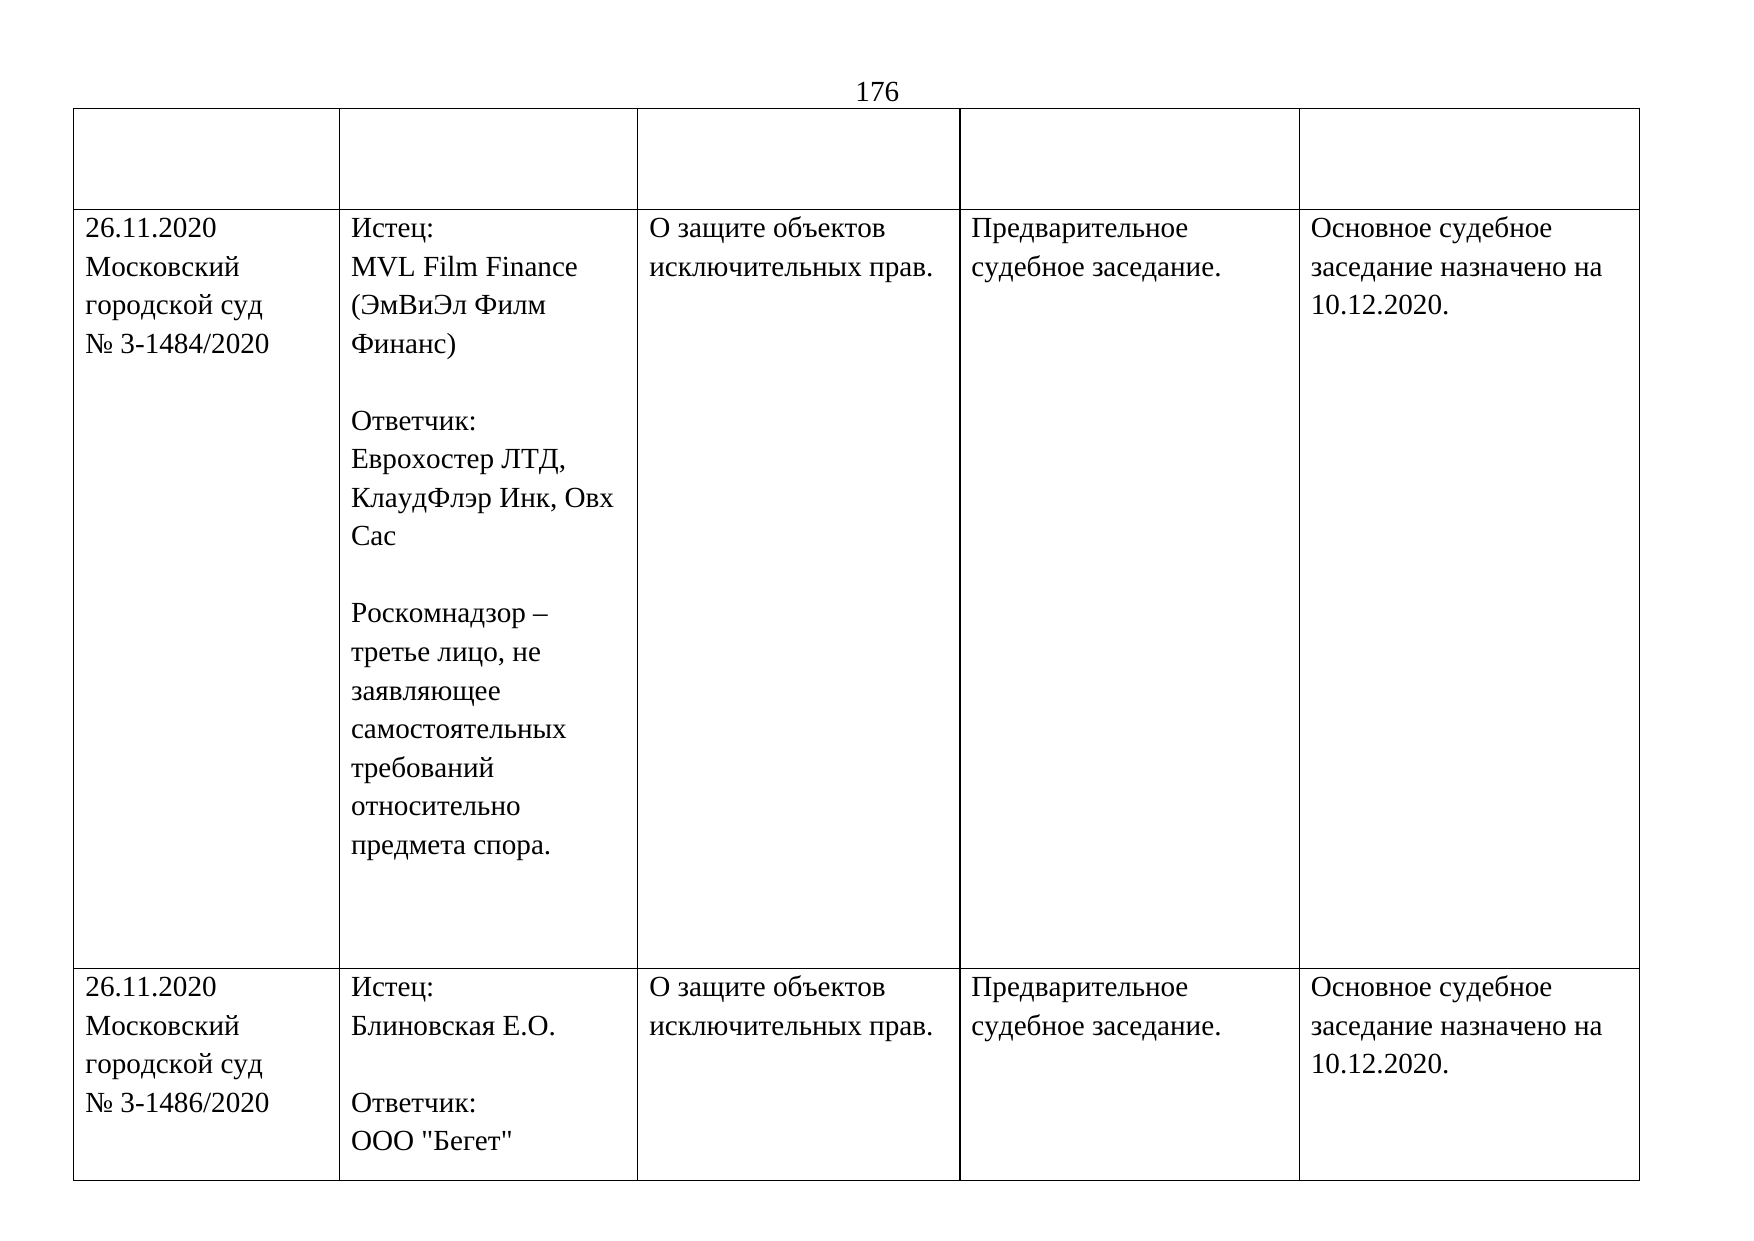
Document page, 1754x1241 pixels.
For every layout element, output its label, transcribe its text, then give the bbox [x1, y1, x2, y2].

table_cell Истец: MVL Film Finance (ЭмВиЭл Филм Финанс) Ответчик: Еврохостер ЛТД, КлаудФлэр Инк, Овх Сас Роскомнадзор – третье лицо, не заявляющее самостоятельных требований относительно предмета спора. [340, 210, 637, 968]
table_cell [340, 969, 637, 1180]
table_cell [1300, 969, 1639, 1180]
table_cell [74, 109, 339, 209]
table_cell 26.11.2020 Московский городской суд № 3-1484/2020 [74, 210, 339, 968]
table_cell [638, 109, 959, 209]
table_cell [961, 109, 1299, 209]
table_cell Основное судебное заседание назначено на 10.12.2020. [1300, 210, 1639, 968]
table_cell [74, 969, 339, 1180]
table_cell О защите объектов исключительных прав. [638, 210, 959, 968]
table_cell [1300, 109, 1639, 209]
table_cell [961, 969, 1299, 1180]
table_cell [340, 109, 637, 209]
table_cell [638, 969, 959, 1180]
table_cell Предварительное судебное заседание. [961, 210, 1299, 968]
